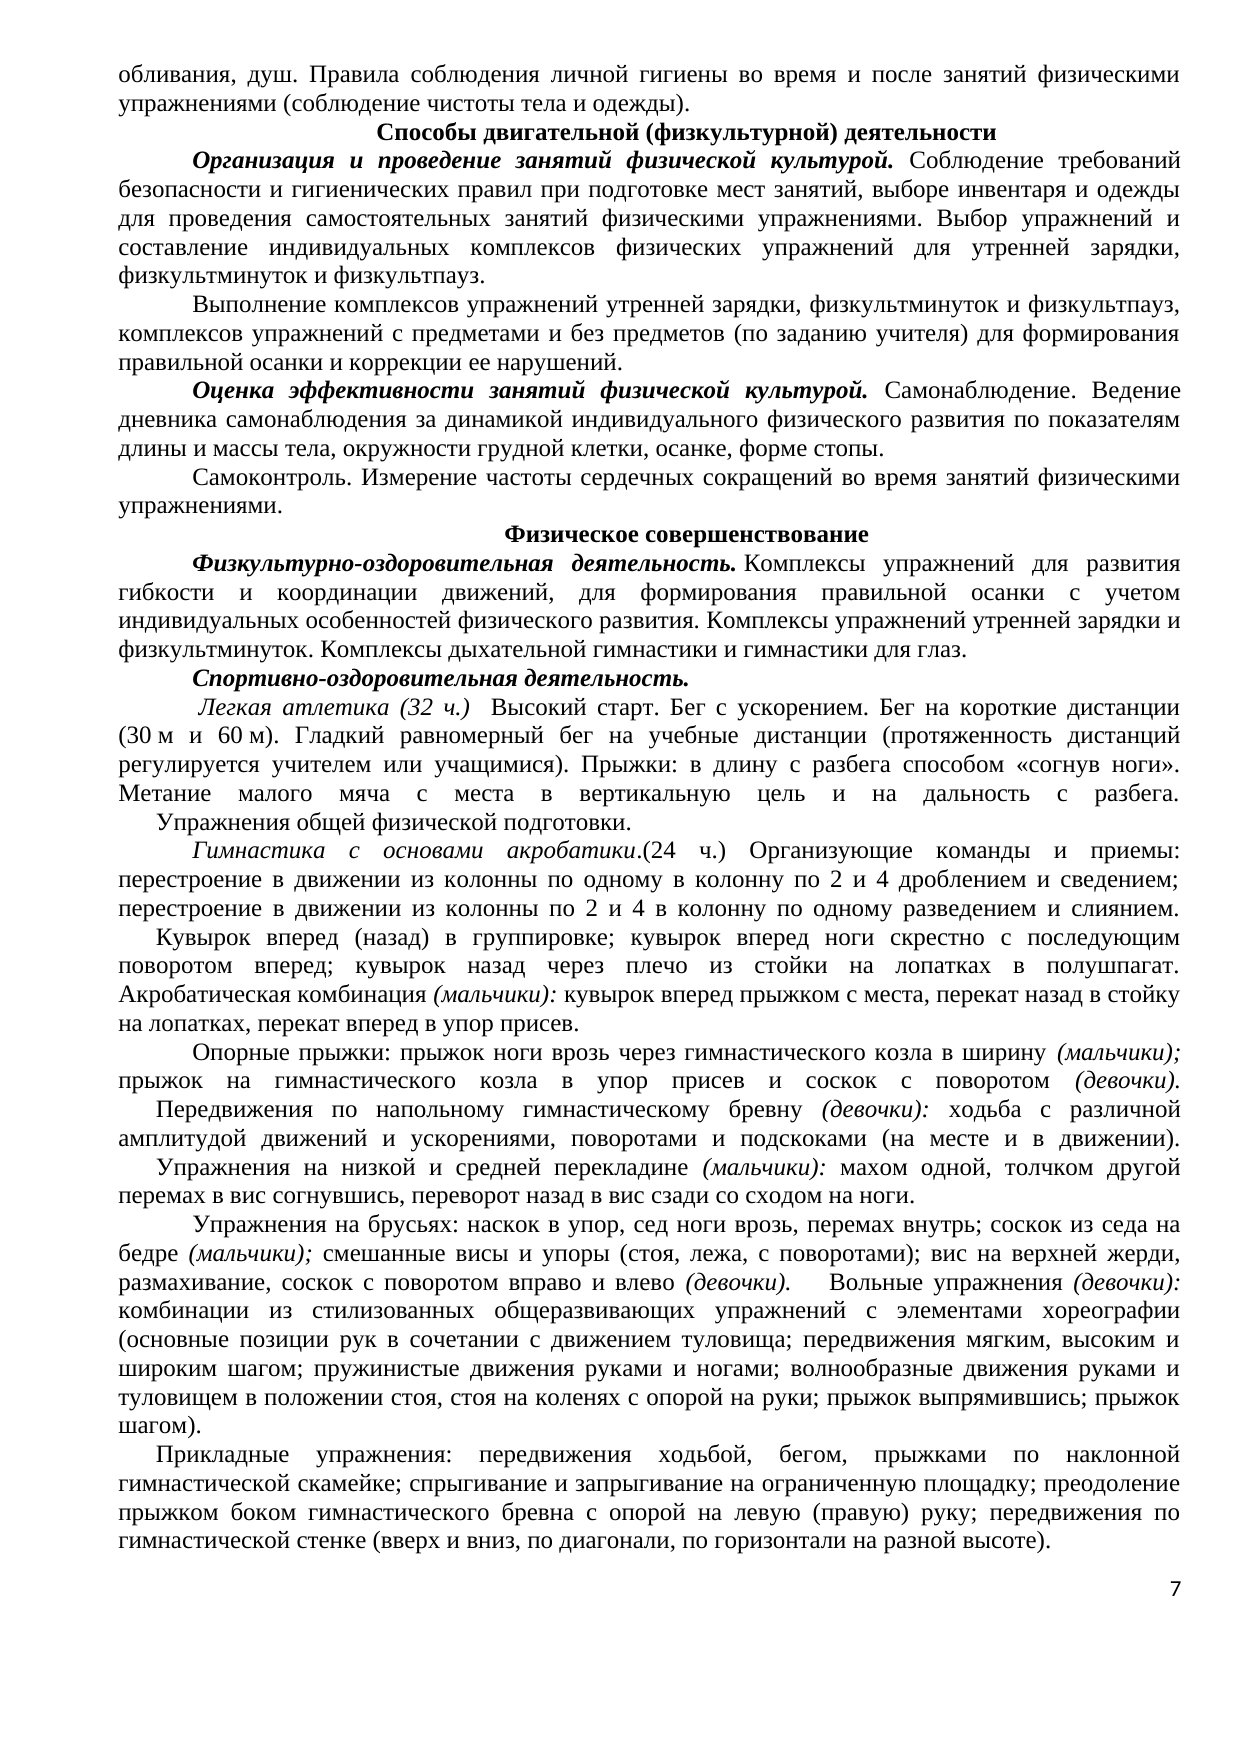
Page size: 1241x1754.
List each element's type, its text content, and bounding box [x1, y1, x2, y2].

text Организация и проведение занятий физической культурой. Соблюдение требований безопасности и гигиенических правил при подготовке мест занятий, выборе инвентаря и одежды для проведения самостоятельных занятий физическими упражнениями. Выбор упражнений и составление индивидуальных комплексов физических упражнений для утренней зарядки, физкультминуток и физкультпауз. [118, 145, 1181, 289]
text Физическое совершенствование [118, 519, 1181, 548]
text Самоконтроль. Измерение частоты сердечных сокращений во время занятий физическими упражнениями. [118, 462, 1181, 519]
text Гимнастика с основами акробатики.(24 ч.) Организующие команды и приемы: перестроение в движении из колонны по одному в колонну по 2 и 4 дроблением и сведением; перестроение в движении из колонны по 2 и 4 в колонну по одному разведением и слиянием. Кувырок вперед (назад) в группировке; кувырок вперед ноги скрестно с последующим поворотом вперед; кувырок назад через плечо из стойки на лопатках в полушпагат. Акробатическая комбинация (мальчики): кувырок вперед прыжком с места, перекат назад в стойку на лопатках, перекат вперед в упор присев. [118, 835, 1181, 1037]
text Спортивно-оздоровительная деятельность. [118, 663, 1181, 692]
text Опорные прыжки: прыжок ноги врозь через гимнастического козла в ширину (мальчики); прыжок на гимнастического козла в упор присев и соскок с поворотом (девочки). Передвижения по напольному гимнастическому бревну (девочки): ходьба с различной амплитудой движений и ускорениями, поворотами и подскоками (на месте и в движении). Упражнения на низкой и средней перекладине (мальчики): махом одной, толчком другой перемах в вис согнувшись, переворот назад в вис сзади со сходом на ноги. [118, 1037, 1181, 1209]
text Способы двигательной (физкультурной) деятельности [118, 117, 1181, 145]
text Выполнение комплексов упражнений утренней зарядки, физкультминуток и физкультпауз, комплексов упражнений с предметами и без предметов (по заданию учителя) для формирования правильной осанки и коррекции ее нарушений. [118, 289, 1181, 375]
text Упражнения на брусьях: наскок в упор, сед ноги врозь, перемах внутрь; соскок из седа на бедре (мальчики); смешанные висы и упоры (стоя, лежа, с поворотами); вис на верхней жерди, размахивание, соскок с поворотом вправо и влево (девочки). Вольные упражнения (девочки): комбинации из стилизованных общеразвивающих упражнений с элементами хореографии (основные позиции рук в сочетании с движением туловища; передвижения мягким, высоким и широким шагом; пружинистые движения руками и ногами; волнообразные движения руками и туловищем в положении стоя, стоя на коленях с опорой на руки; прыжок выпрямившись; прыжок шагом). Прикладные упражнения: передвижения ходьбой, бегом, прыжками по наклонной гимнастической скамейке; спрыгивание и запрыгивание на ограниченную площадку; преодоление прыжком боком гимнастического бревна с опорой на левую (правую) руку; передвижения по гимнастической стенке (вверх и вниз, по диагонали, по горизонтали на разной высоте). [118, 1209, 1181, 1554]
text Оценка эффективности занятий физической культурой. Самонаблюдение. Ведение дневника самонаблюдения за динамикой индивидуального физического развития по показателям длины и массы тела, окружности грудной клетки, осанке, форме стопы. [118, 375, 1181, 462]
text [118, 59, 1181, 117]
text Легкая атлетика (32 ч.) Высокий старт. Бег с ускорением. Бег на короткие дистанции (30 м и 60 м). Гладкий равномерный бег на учебные дистанции (протяженность дистанций регулируется учителем или учащимися). Прыжки: в длину с разбега способом «согнув ноги». Метание малого мяча с места в вертикальную цель и на дальность с разбега. Упражнения общей физической подготовки. [118, 692, 1181, 835]
text Физкультурно-оздоровительная деятельность. Комплексы упражнений для развития гибкости и координации движений, для формирования правильной осанки с учетом индивидуальных особенностей физического развития. Комплексы упражнений утренней зарядки и физкультминуток. Комплексы дыхательной гимнастики и гимнастики для глаз. [118, 548, 1181, 663]
